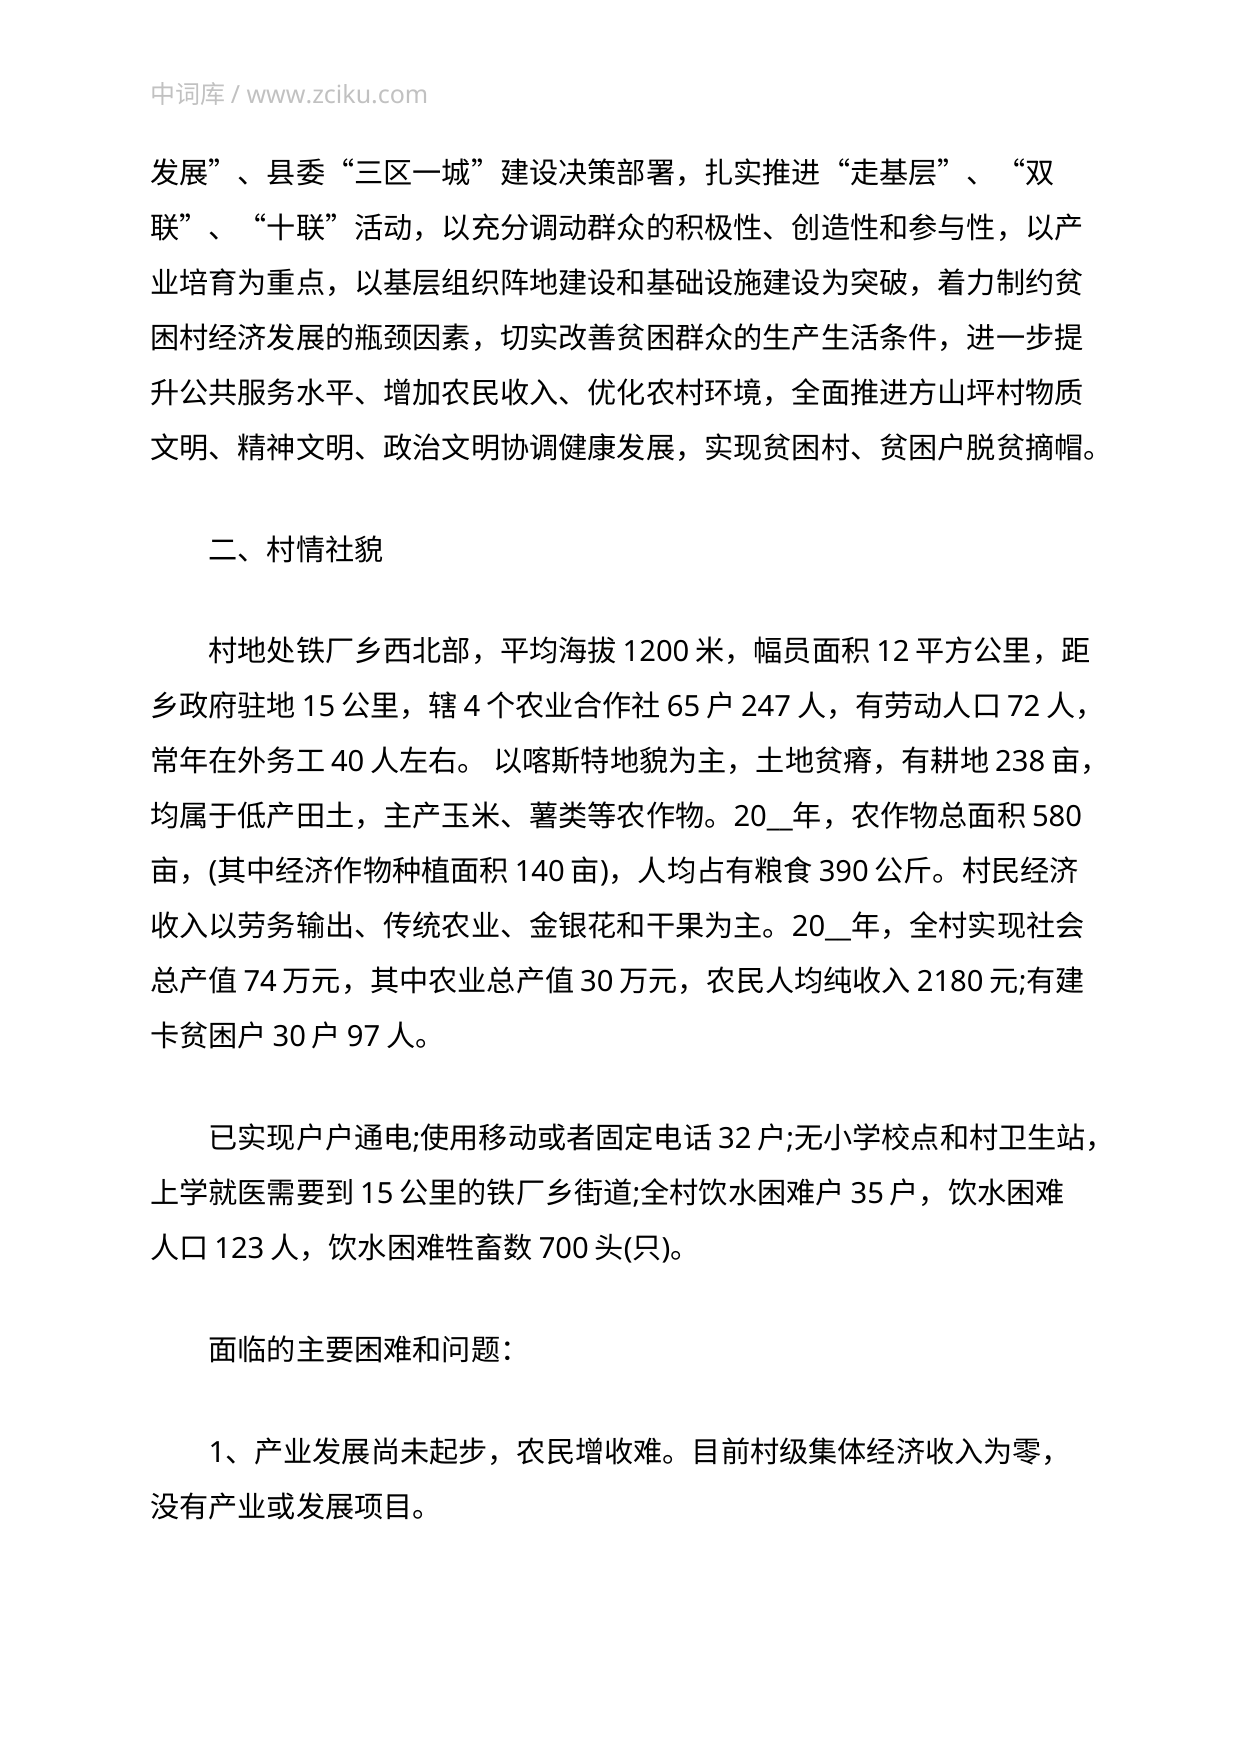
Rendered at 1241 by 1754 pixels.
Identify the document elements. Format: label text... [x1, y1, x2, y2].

text 二、村情社貌 [150, 526, 1090, 568]
text 面临的主要困难和问题： [150, 1327, 1090, 1369]
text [150, 150, 1090, 467]
text 村地处铁厂乡西北部，平均海拔1200米，幅员面积12平方公里，距乡政府驻地15公里，辖4个农业合作社65户247人，有劳动人口72人，常年在外务工40人左右。 以喀斯特地貌为主，土地贫瘠，有耕地238亩，均属于低产田土，主产玉米、薯类等农作物。20__年，农作物总面积580亩，(其中经济作物种植面积140亩)，人均占有粮食390公斤。村民经济收入以劳务输出、传统农业、金银花和干果为主。20__年，全村实现社会总产值74万元，其中农业总产值30万元，农民人均纯收入2180元;有建卡贫困户30户97人。 [150, 628, 1090, 1055]
text 已实现户户通电;使用移动或者固定电话32户;无小学校点和村卫生站，上学就医需要到15公里的铁厂乡街道;全村饮水困难户35户，饮水困难人口123人，饮水困难牲畜数700头(只)。 [150, 1115, 1090, 1267]
text 1、产业发展尚未起步，农民增收难。目前村级集体经济收入为零，没有产业或发展项目。 [150, 1429, 1090, 1526]
